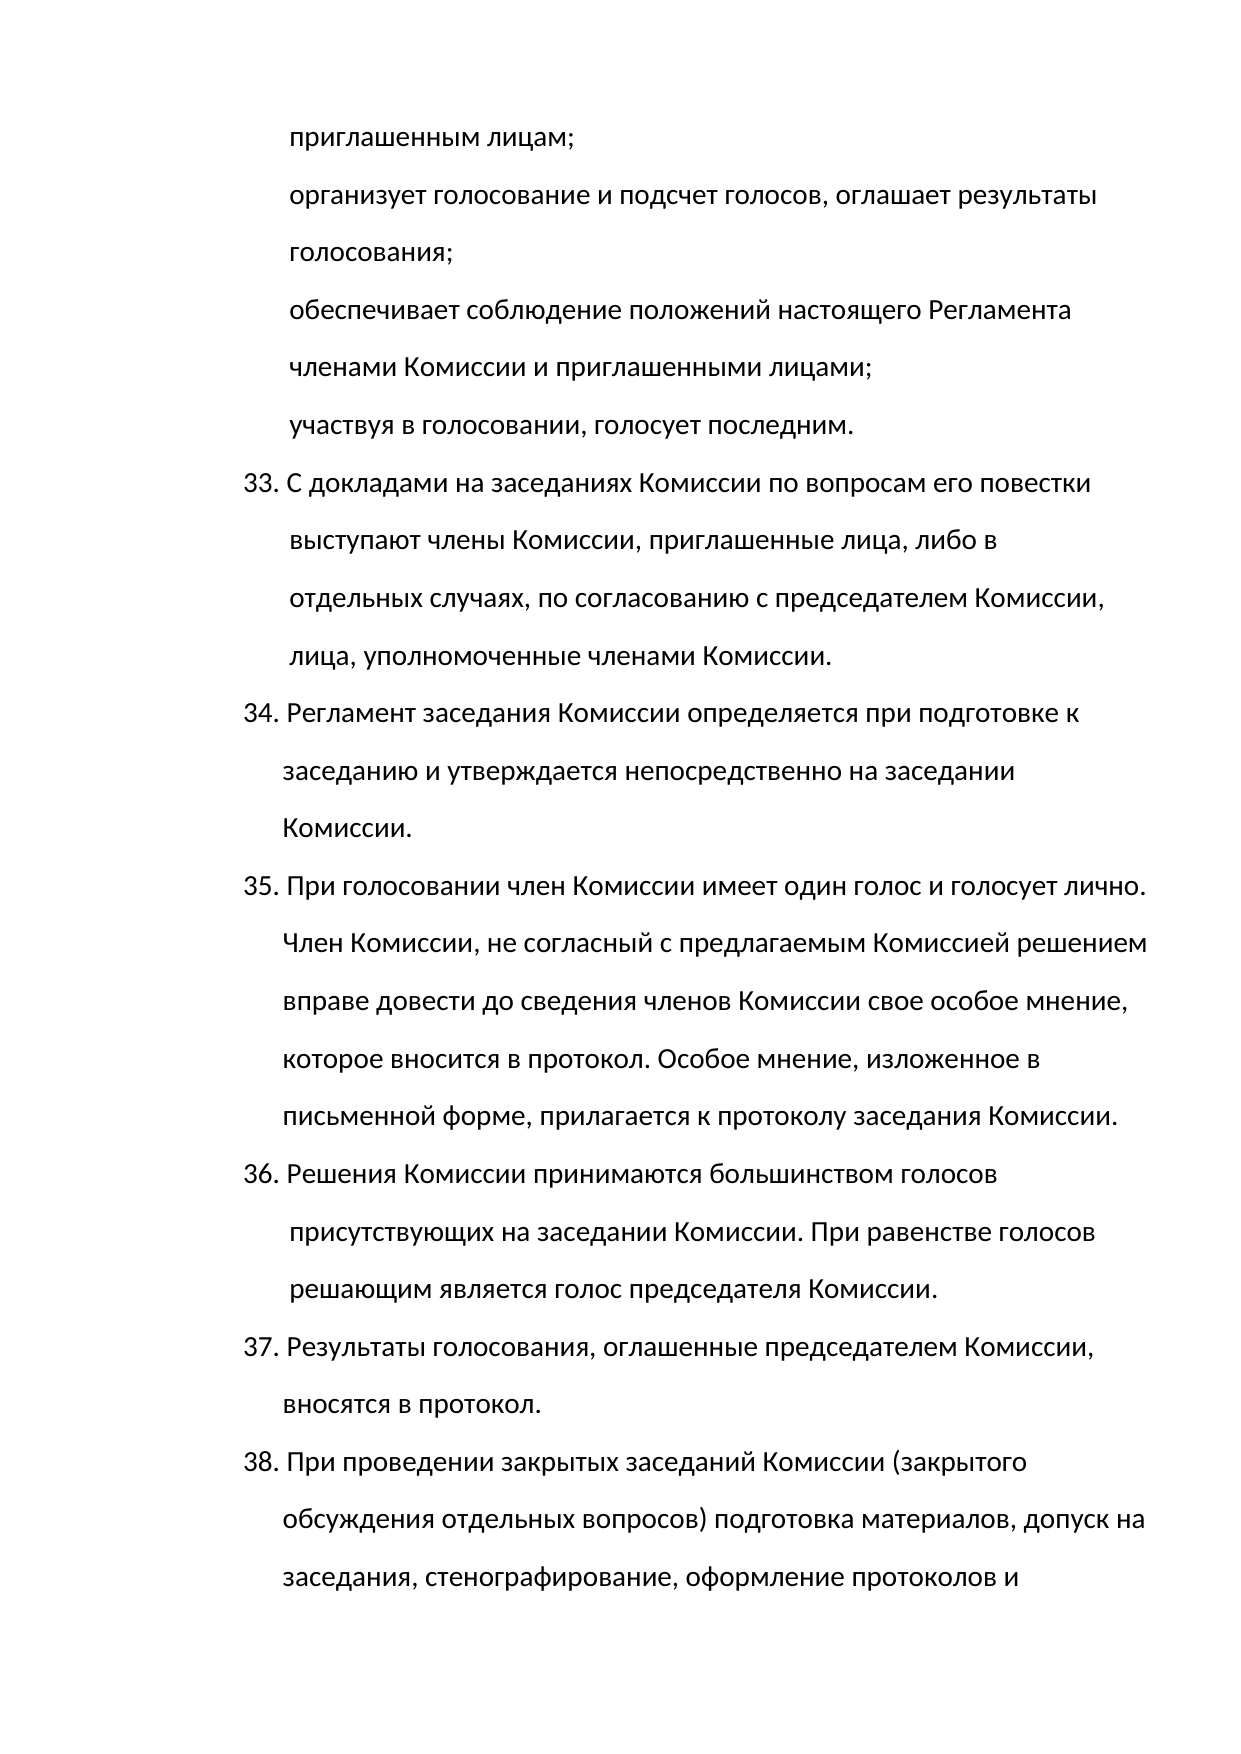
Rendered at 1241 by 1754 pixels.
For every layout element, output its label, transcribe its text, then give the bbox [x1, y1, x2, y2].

text организует голосование и подсчет голосов, оглашает результаты [177, 176, 1152, 211]
text присутствующих на заседании Комиссии. При равенстве голосов [177, 1213, 1152, 1248]
text решающим является голос председателя Комиссии. [177, 1270, 1152, 1306]
text участвуя в голосовании, голосует последним. [177, 406, 1152, 442]
text обеспечивает соблюдение положений настоящего Регламента [177, 291, 1152, 327]
text вносятся в протокол. [177, 1385, 1152, 1421]
text заседания, стенографирование, оформление протоколов и [177, 1558, 1152, 1594]
text лица, уполномоченные членами Комиссии. [177, 637, 1152, 672]
text письменной форме, прилагается к протоколу заседания Комиссии. [177, 1097, 1152, 1133]
text обсуждения отдельных вопросов) подготовка материалов, допуск на [177, 1501, 1152, 1536]
text выступают члены Комиссии, приглашенные лица, либо в [177, 521, 1152, 557]
text 38. При проведении закрытых заседаний Комиссии (закрытого [177, 1443, 1152, 1479]
text 37. Результаты голосования, оглашенные председателем Комиссии, [177, 1328, 1152, 1363]
text голосования; [177, 233, 1152, 269]
text заседанию и утверждается непосредственно на заседании [177, 752, 1152, 787]
text 33. С докладами на заседаниях Комиссии по вопросам его повестки [177, 464, 1152, 499]
text Комиссии. [177, 809, 1152, 845]
text 36. Решения Комиссии принимаются большинством голосов [177, 1155, 1152, 1191]
text членами Комиссии и приглашенными лицами; [177, 348, 1152, 384]
text 35. При голосовании член Комиссии имеет один голос и голосует лично. [177, 867, 1152, 903]
text которое вносится в протокол. Особое мнение, изложенное в [177, 1040, 1152, 1075]
text вправе довести до сведения членов Комиссии свое особое мнение, [177, 982, 1152, 1018]
text Член Комиссии, не согласный с предлагаемым Комиссией решением [177, 924, 1152, 960]
text приглашенным лицам; [177, 118, 1152, 154]
text 34. Регламент заседания Комиссии определяется при подготовке к [177, 694, 1152, 730]
text отдельных случаях, по согласованию с председателем Комиссии, [177, 579, 1152, 614]
